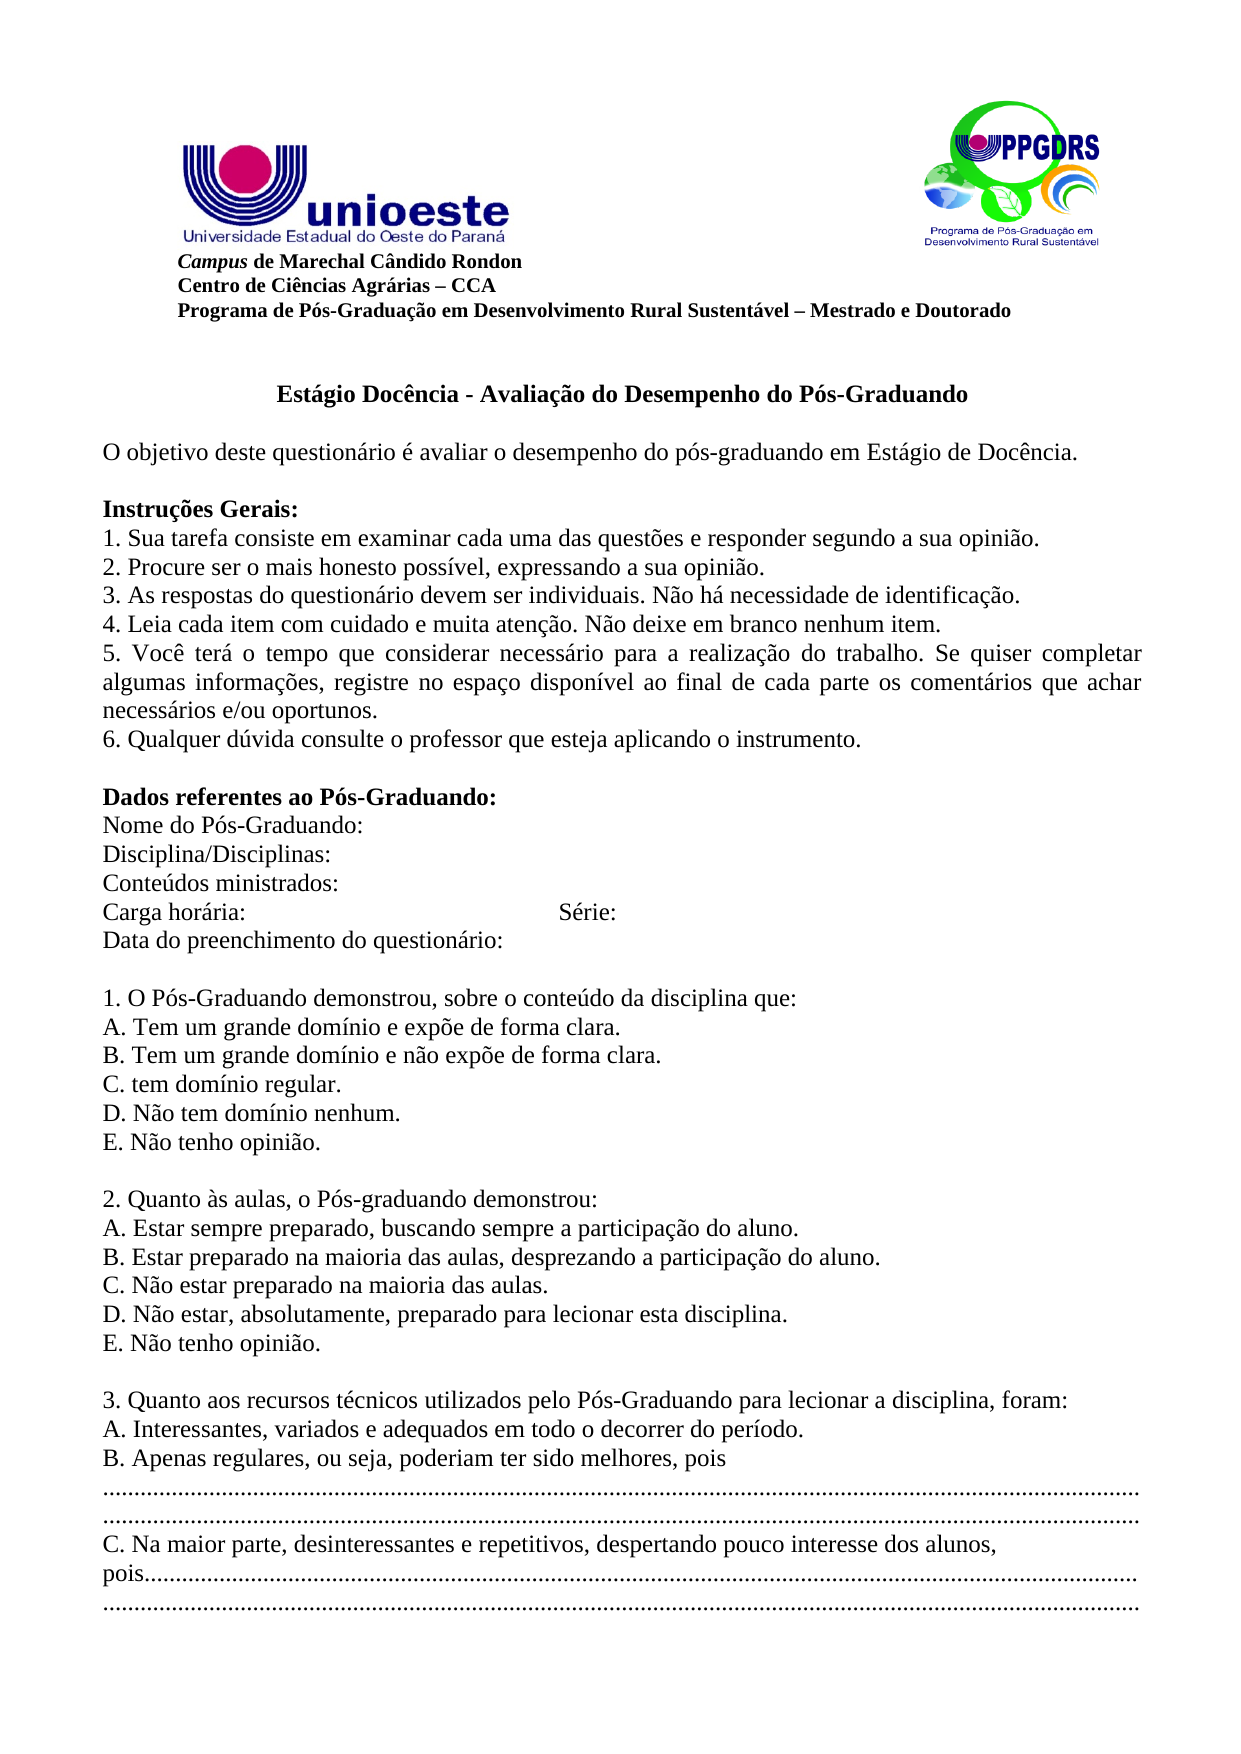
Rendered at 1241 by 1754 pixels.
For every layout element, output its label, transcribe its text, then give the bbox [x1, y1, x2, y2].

text Conteúdos ministrados: [102, 868, 1143, 897]
text Estágio Docência - Avaliação do Desempenho do Pós-Graduando [102, 379, 1143, 408]
text Disciplina/Disciplinas: [102, 839, 1143, 868]
text C. Não estar preparado na maioria das aulas. [102, 1270, 1143, 1299]
text E. Não tenho opinião. [102, 1127, 1143, 1155]
text Data do preenchimento do questionário: [102, 925, 1143, 954]
text 3. As respostas do questionário devem ser individuais. Não há necessidade de identificação. [102, 580, 1143, 609]
text 3. Quanto aos recursos técnicos utilizados pelo Pós-Graduando para lecionar a disciplina, foram: [102, 1385, 1143, 1414]
text B. Apenas regulares, ou seja, poderiam ter sido melhores, pois [102, 1443, 1143, 1472]
text Dados referentes ao Pós-Graduando: [102, 782, 1143, 810]
text D. Não tem domínio nenhum. [102, 1098, 1143, 1127]
text E. Não tenho opinião. [102, 1328, 1143, 1357]
text Nome do Pós-Graduando: [102, 810, 1143, 839]
text 5. Você terá o tempo que considerar necessário para a realização do trabalho. Se quiser completar algumas informações, registre no espaço disponível ao final de cada parte os comentários que achar necessários e/ou oportunos. [102, 638, 1143, 724]
text C. Na maior parte, desinteressantes e repetitivos, despertando pouco interesse dos alunos, pois..................................................................................................................................................................................................................................................................................................................................... [102, 1529, 1143, 1615]
text Carga horária: Série: [102, 897, 1143, 925]
text A. Interessantes, variados e adequados em todo o decorrer do período. [102, 1414, 1143, 1443]
text B. Tem um grande domínio e não expõe de forma clara. [102, 1040, 1143, 1069]
text D. Não estar, absolutamente, preparado para lecionar esta disciplina. [102, 1299, 1143, 1328]
text Instruções Gerais: [102, 494, 1143, 523]
text A. Tem um grande domínio e expõe de forma clara. [102, 1012, 1143, 1040]
text 1. O Pós-Graduando demonstrou, sobre o conteúdo da disciplina que: [102, 983, 1143, 1012]
text O objetivo deste questionário é avaliar o desempenho do pós-graduando em Estágio de Docência. [102, 437, 1143, 465]
text Campus de Marechal Cândido Rondon [177, 249, 1063, 273]
text 6. Qualquer dúvida consulte o professor que esteja aplicando o instrumento. [102, 724, 1143, 753]
text 4. Leia cada item com cuidado e muita atenção. Não deixe em branco nenhum item. [102, 609, 1143, 638]
text B. Estar preparado na maioria das aulas, desprezando a participação do aluno. [102, 1242, 1143, 1270]
text 2. Procure ser o mais honesto possível, expressando a sua opinião. [102, 552, 1143, 580]
text Programa de Pós-Graduação em Desenvolvimento Rural Sustentável – Mestrado e Doutorado [177, 297, 1063, 322]
text A. Estar sempre preparado, buscando sempre a participação do aluno. [102, 1213, 1143, 1242]
picture [898, 76, 1114, 259]
text Centro de Ciências Agrárias – CCA [177, 273, 1063, 297]
text 1. Sua tarefa consiste em examinar cada uma das questões e responder segundo a sua opinião. [102, 523, 1143, 552]
text ............................................................................................................................................................................................................................................................................................................................................ [102, 1472, 1143, 1529]
text 2. Quanto às aulas, o Pós-graduando demonstrou: [102, 1184, 1143, 1213]
picture [177, 141, 516, 250]
text C. tem domínio regular. [102, 1069, 1143, 1098]
